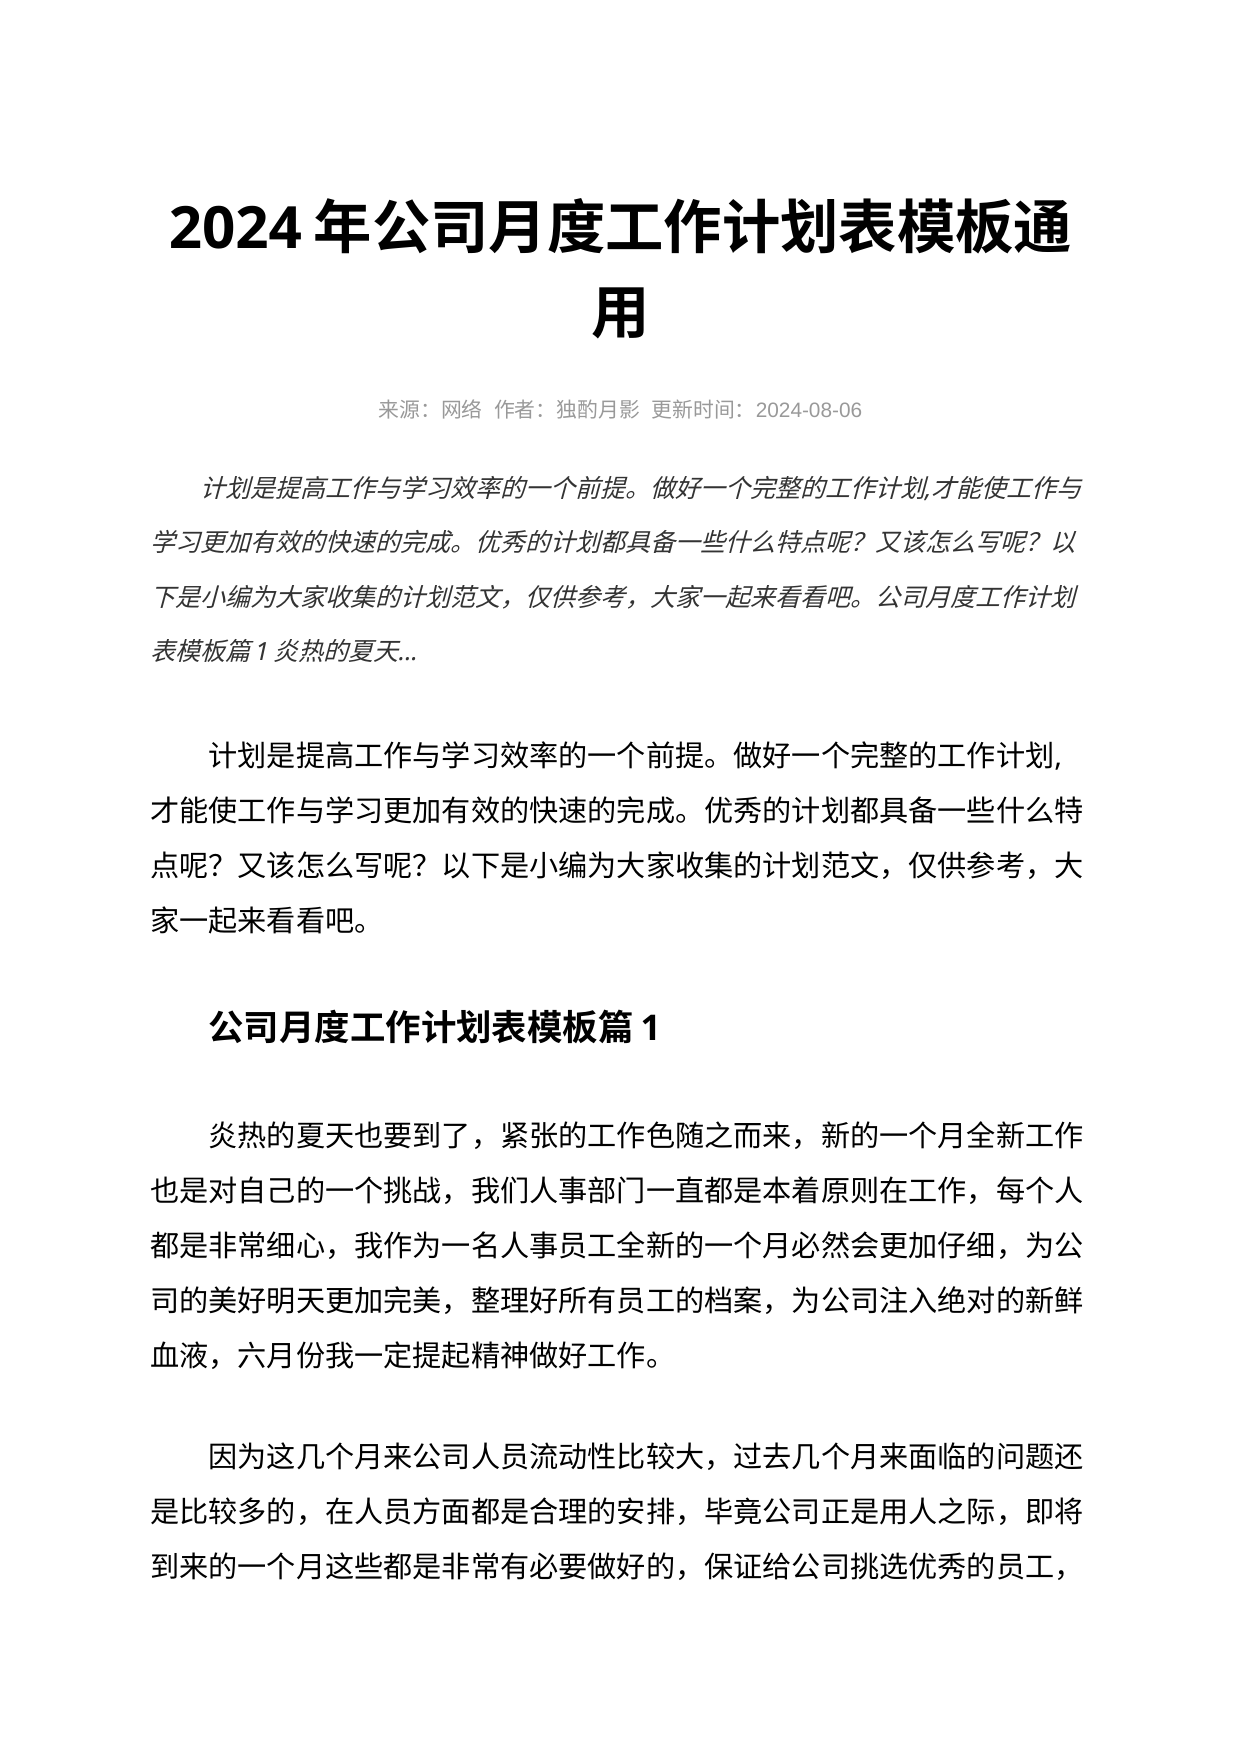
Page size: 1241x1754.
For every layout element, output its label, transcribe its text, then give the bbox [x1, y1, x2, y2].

text 来源：网络 作者：独酌月影 更新时间：2024-08-06 [150, 397, 1090, 421]
text 计划是提高工作与学习效率的一个前提。做好一个完整的工作计划,才能使工作与学习更加有效的快速的完成。优秀的计划都具备一些什么特点呢？又该怎么写呢？以下是小编为大家收集的计划范文，仅供参考，大家一起来看看吧。 [150, 733, 1090, 940]
subtitle 2024年公司月度工作计划表模板通用 [150, 181, 1090, 351]
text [150, 1434, 1090, 1586]
text 公司月度工作计划表模板篇1 [150, 999, 1090, 1051]
text 炎热的夏天也要到了，紧张的工作色随之而来，新的一个月全新工作也是对自己的一个挑战，我们人事部门一直都是本着原则在工作，每个人都是非常细心，我作为一名人事员工全新的一个月必然会更加仔细，为公司的美好明天更加完美，整理好所有员工的档案，为公司注入绝对的新鲜血液，六月份我一定提起精神做好工作。 [150, 1113, 1090, 1374]
text 计划是提高工作与学习效率的一个前提。做好一个完整的工作计划,才能使工作与学习更加有效的快速的完成。优秀的计划都具备一些什么特点呢？又该怎么写呢？以下是小编为大家收集的计划范文，仅供参考，大家一起来看看吧。公司月度工作计划表模板篇1炎热的夏天... [150, 468, 1090, 668]
